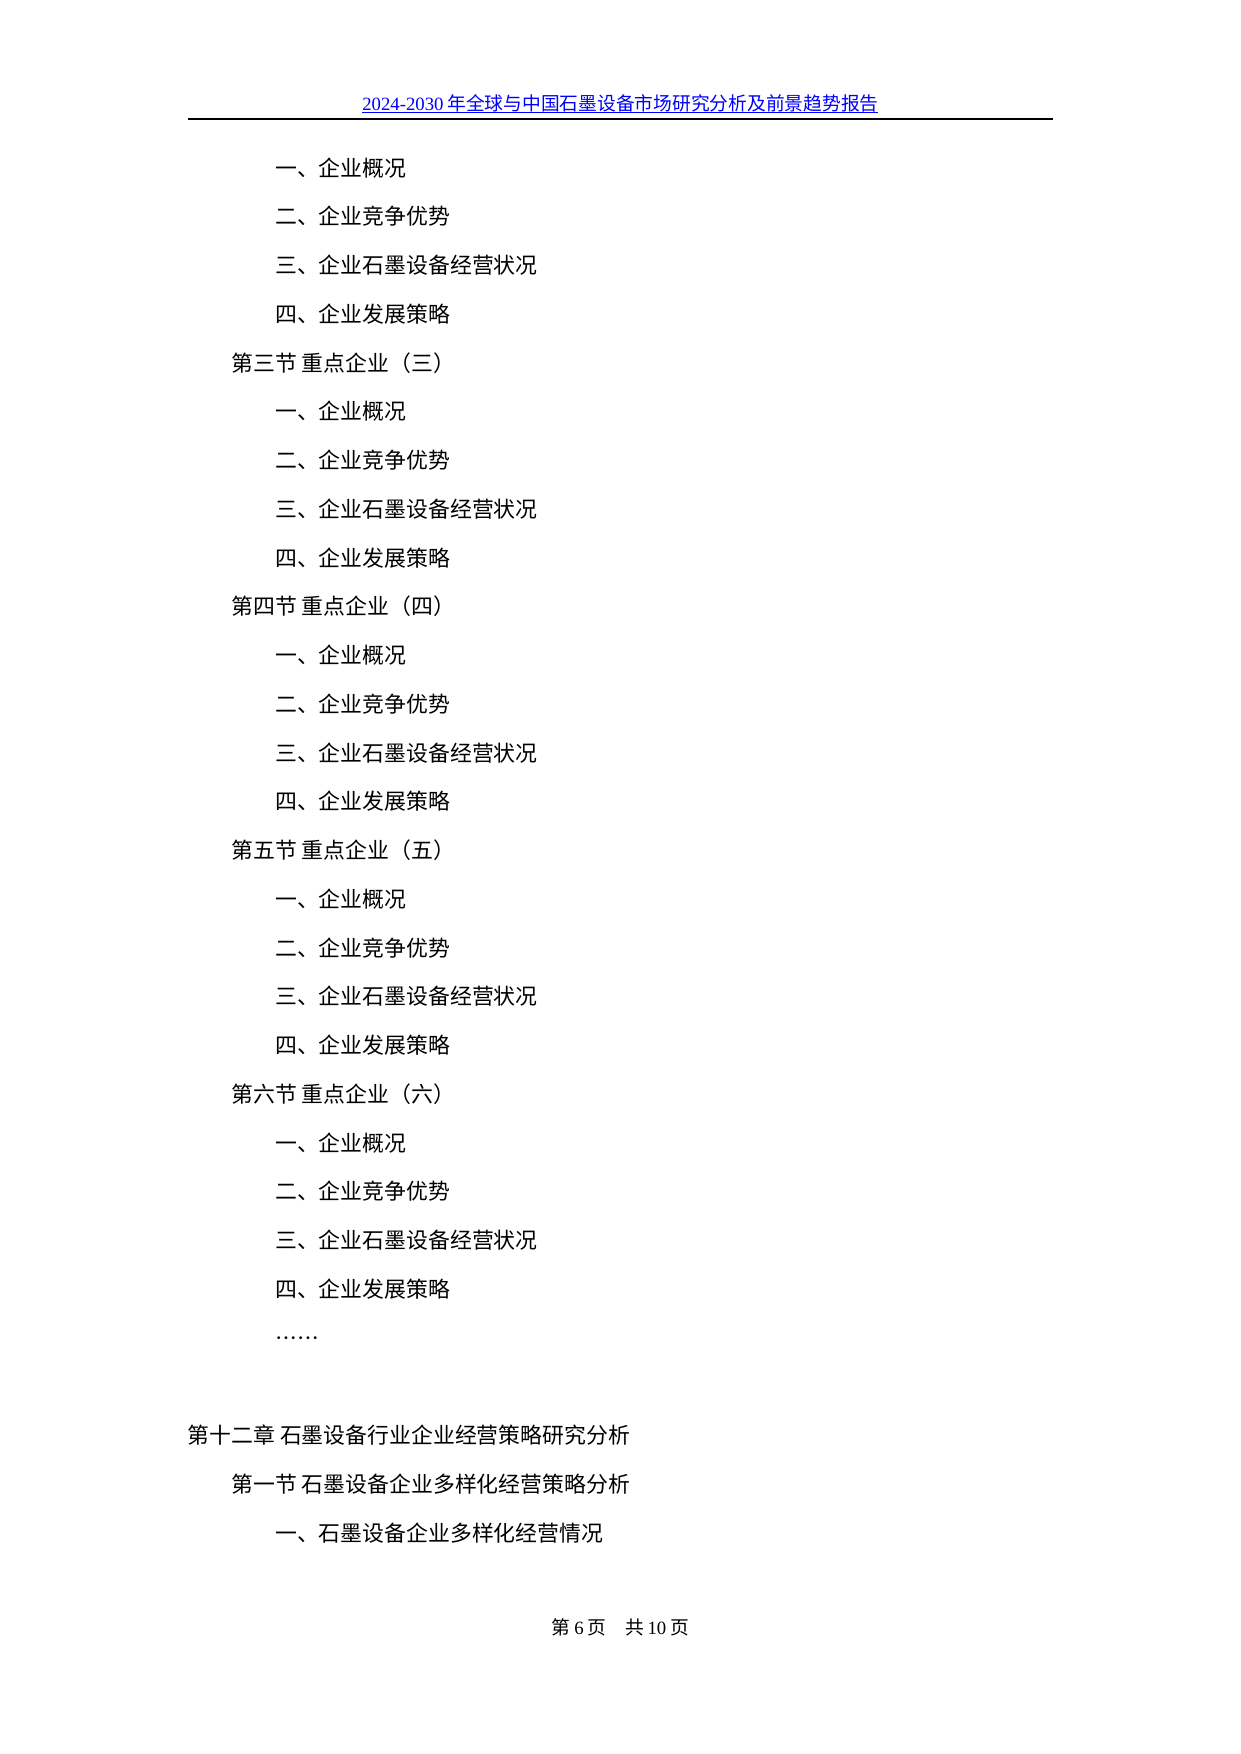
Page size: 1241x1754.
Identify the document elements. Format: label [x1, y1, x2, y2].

text [187, 150, 1053, 1548]
